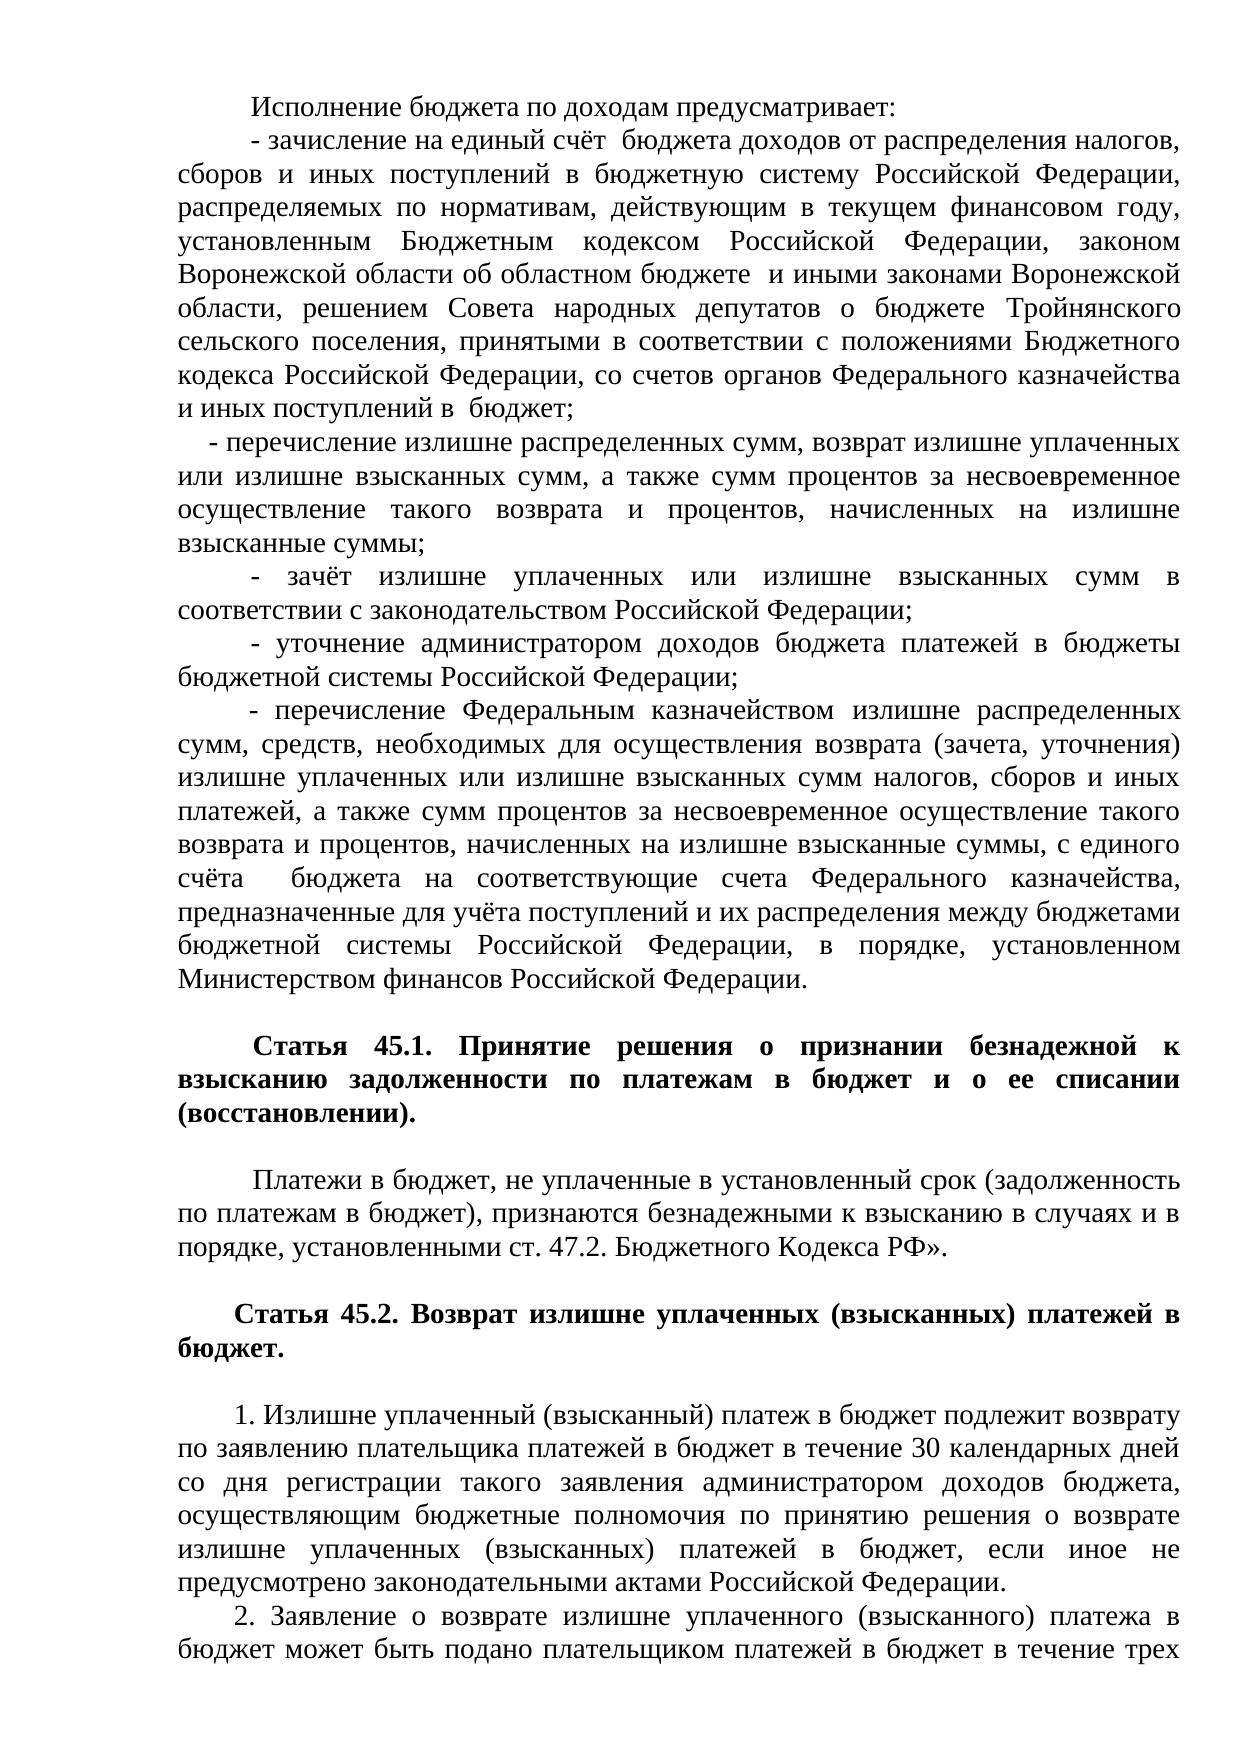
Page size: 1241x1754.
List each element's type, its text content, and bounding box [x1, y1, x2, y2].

text Статья 45.1. Принятие решения о признании безнадежной к взысканию задолженности по платежам в бюджет и о ее списании (восстановлении). [177, 1028, 1181, 1128]
text - зачёт излишне уплаченных или излишне взысканных сумм в соответствии с законодательством Российской Федерации; [177, 558, 1181, 625]
text - зачисление на единый счёт бюджета доходов от распределения налогов, сборов и иных поступлений в бюджетную систему Российской Федерации, распределяемых по нормативам, действующим в текущем финансовом году, установленным Бюджетным кодексом Российской Федерации, законом Воронежской области об областном бюджете и иными законами Воронежской области, решением Совета народных депутатов о бюджете Тройнянского сельского поселения, принятыми в соответствии с положениями Бюджетного кодекса Российской Федерации, со счетов органов Федерального казначейства и иных поступлений в бюджет; [177, 122, 1181, 424]
text Исполнение бюджета по доходам предусматривает: [177, 89, 1181, 122]
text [177, 1598, 1181, 1665]
text - уточнение администратором доходов бюджета платежей в бюджеты бюджетной системы Российской Федерации; [177, 625, 1181, 692]
text - перечисление Федеральным казначейством излишне распределенных сумм, средств, необходимых для осуществления возврата (зачета, уточнения) излишне уплаченных или излишне взысканных сумм налогов, сборов и иных платежей, а также сумм процентов за несвоевременное осуществление такого возврата и процентов, начисленных на излишне взысканные суммы, с единого счёта бюджета на соответствующие счета Федерального казначейства, предназначенные для учёта поступлений и их распределения между бюджетами бюджетной системы Российской Федерации, в порядке, установленном Министерством финансов Российской Федерации. [177, 692, 1181, 994]
text Статья 45.2. Возврат излишне уплаченных (взысканных) платежей в бюджет. [177, 1296, 1181, 1363]
text 1. Излишне уплаченный (взысканный) платеж в бюджет подлежит возврату по заявлению плательщика платежей в бюджет в течение 30 календарных дней со дня регистрации такого заявления администратором доходов бюджета, осуществляющим бюджетные полномочия по принятию решения о возврате излишне уплаченных (взысканных) платежей в бюджет, если иное не предусмотрено законодательными актами Российской Федерации. [177, 1397, 1181, 1598]
text - перечисление излишне распределенных сумм, возврат излишне уплаченных или излишне взысканных сумм, а также сумм процентов за несвоевременное осуществление такого возврата и процентов, начисленных на излишне взысканные суммы; [177, 424, 1181, 558]
text Платежи в бюджет, не уплаченные в установленный срок (задолженность по платежам в бюджет), признаются безнадежными к взысканию в случаях и в порядке, установленными ст. 47.2. Бюджетного Кодекса РФ». [177, 1162, 1181, 1263]
